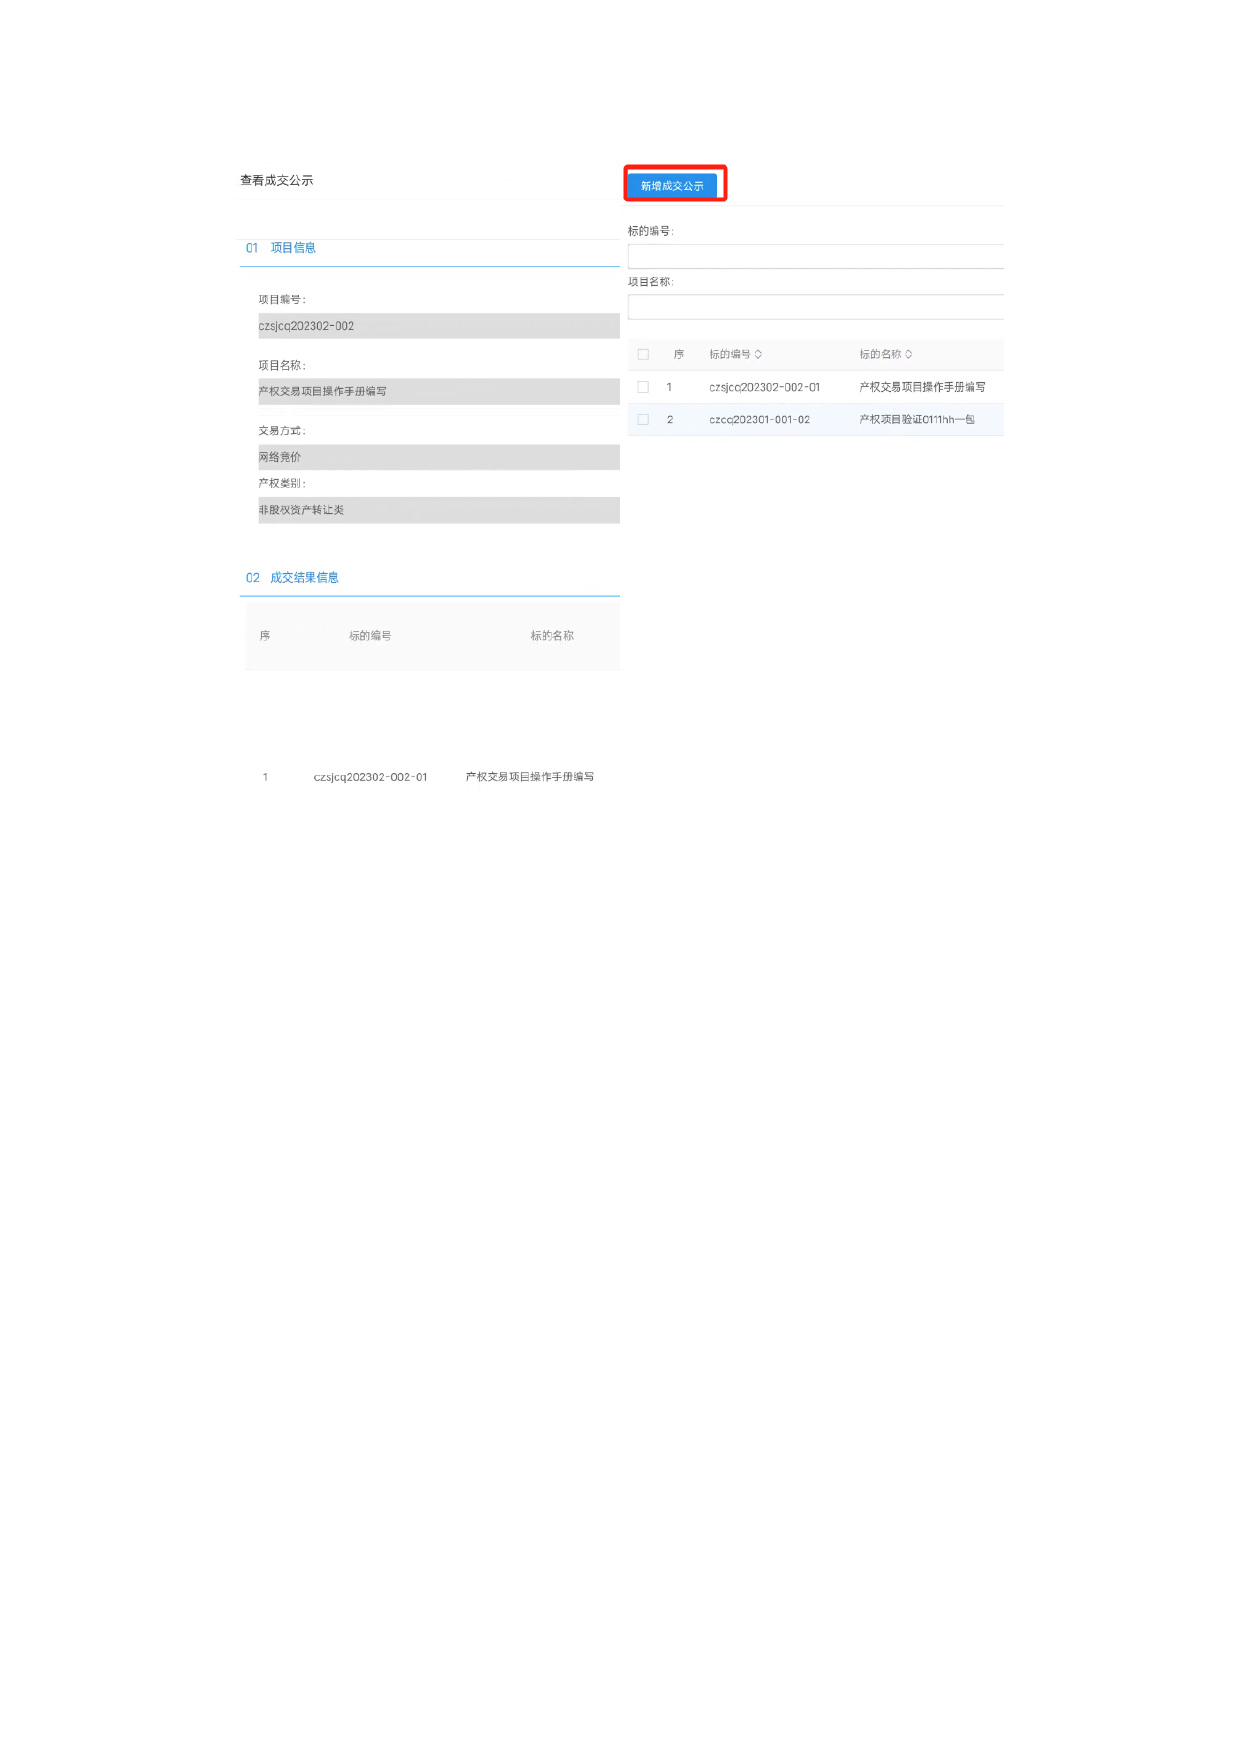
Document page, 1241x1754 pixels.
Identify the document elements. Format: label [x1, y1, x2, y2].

picture [236, 162, 1004, 871]
